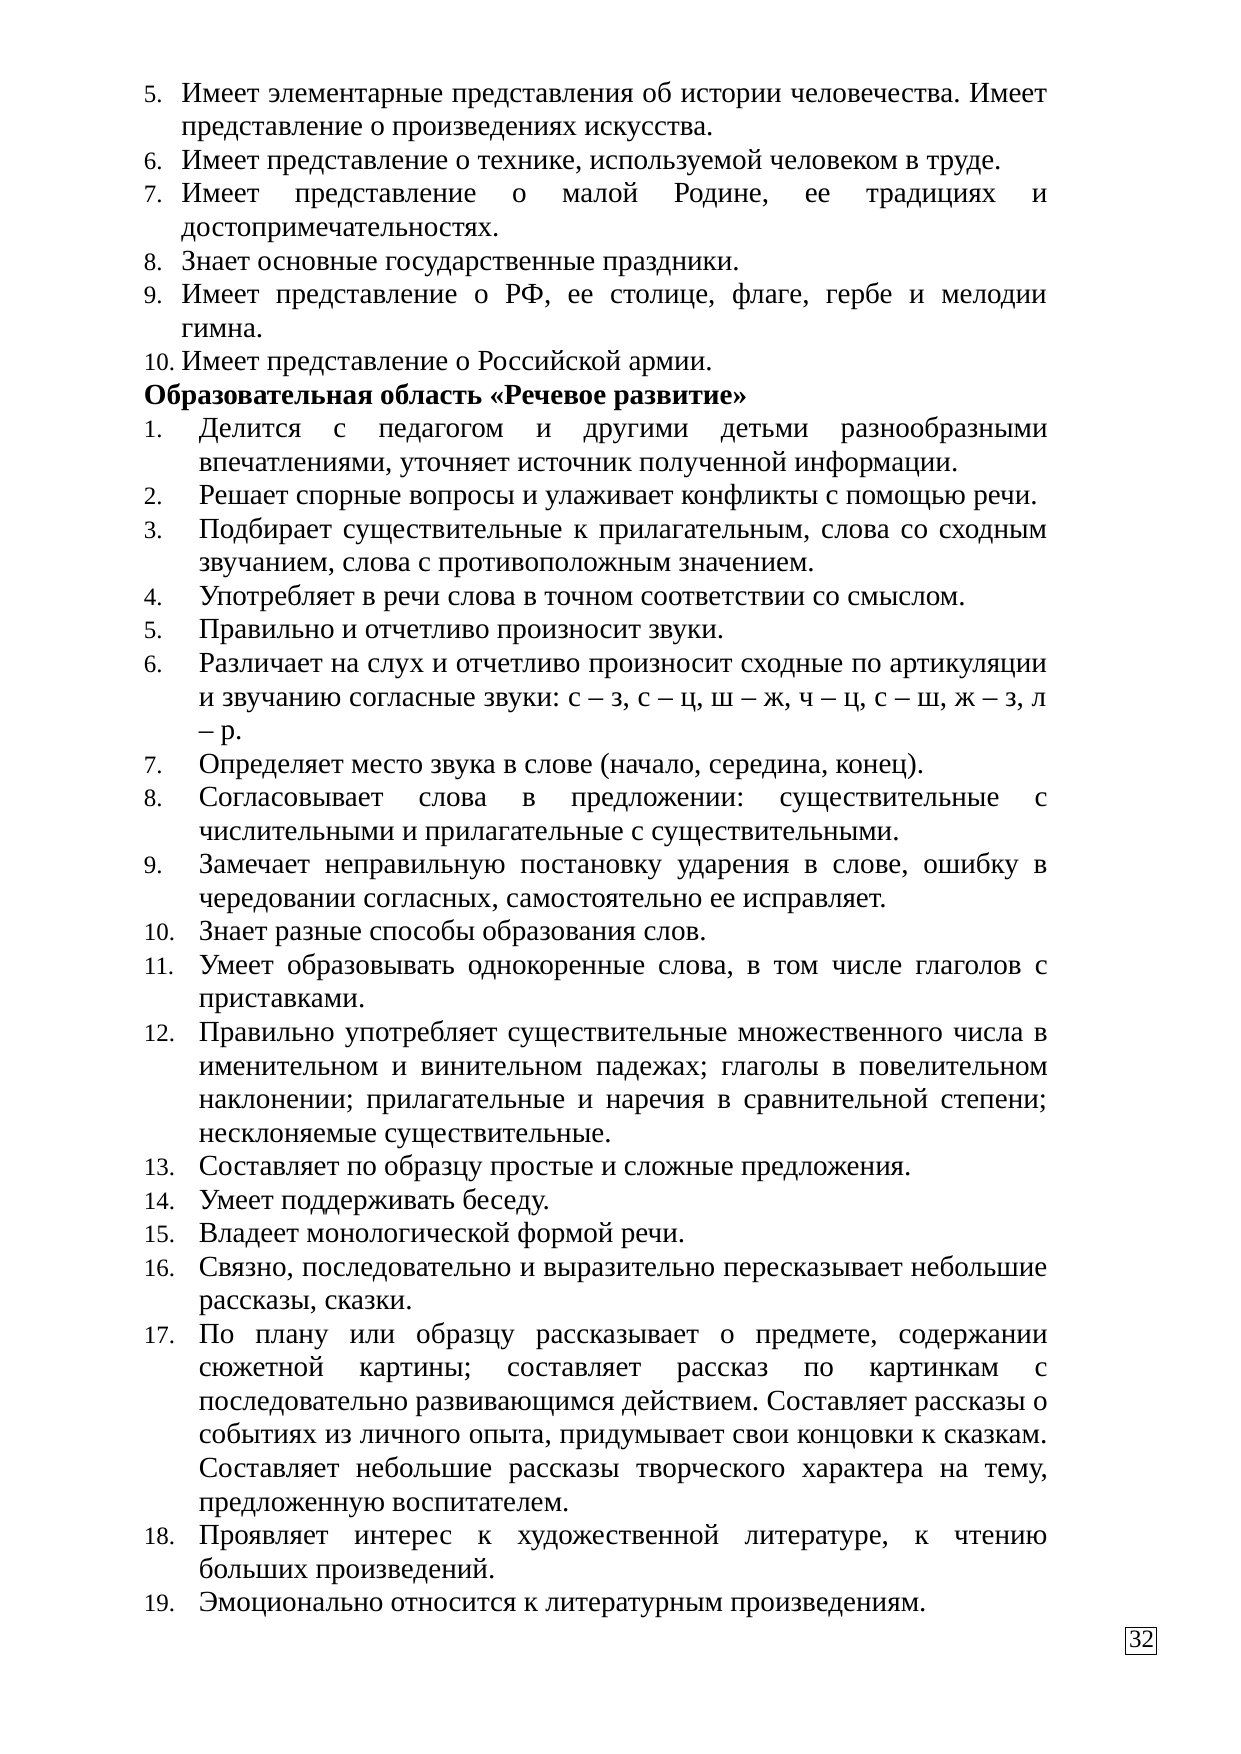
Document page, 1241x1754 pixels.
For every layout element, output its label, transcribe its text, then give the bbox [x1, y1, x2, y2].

list Правильно и отчетливо произносит звуки. [144, 612, 1048, 645]
list Подбирает существительные к прилагательным, слова со сходным звучанием, слова с противоположным значением. [144, 511, 1048, 578]
list Употребляет в речи слова в точном соответствии со смыслом. [144, 578, 1048, 612]
list Имеет представление о малой Родине, ее традициях и достопримечательностях. [144, 176, 1048, 243]
list Различает на слух и отчетливо произносит сходные по артикуляции и звучанию согласные звуки: с – з, с – ц, ш – ж, ч – ц, с – ш, ж – з, л – р. [144, 645, 1048, 746]
list Замечает неправильную постановку ударения в слове, ошибку в чередовании согласных, самостоятельно ее исправляет. [144, 846, 1048, 913]
list Владеет монологической формой речи. [144, 1215, 1048, 1249]
list Имеет элементарные представления об истории человечества. Имеет представление о произведениях искусства. [144, 75, 1048, 142]
list Согласовывает слова в предложении: существительные с числительными и прилагательные с существительными. [144, 779, 1048, 846]
list Знает основные государственные праздники. [144, 243, 1048, 276]
list Делится с педагогом и другими детьми разнообразными впечатлениями, уточняет источник полученной информации. [144, 410, 1048, 477]
list Имеет представление о технике, используемой человеком в труде. [144, 142, 1048, 176]
list Связно, последовательно и выразительно пересказывает небольшие рассказы, сказки. [144, 1249, 1048, 1316]
list Умеет образовывать однокоренные слова, в том числе глаголов с приставками. [144, 947, 1048, 1014]
list Умеет поддерживать беседу. [144, 1182, 1048, 1215]
list Имеет представление о Российской армии. [144, 343, 1048, 377]
list Имеет представление о РФ, ее столице, флаге, гербе и мелодии гимна. [144, 276, 1048, 343]
list Проявляет интерес к художественной литературе, к чтению больших произведений. [144, 1517, 1048, 1584]
list Определяет место звука в слове (начало, середина, конец). [144, 746, 1048, 779]
list Решает спорные вопросы и улаживает конфликты с помощью речи. [144, 477, 1048, 511]
list Эмоционально относится к литературным произведениям. [144, 1584, 1048, 1618]
list Знает разные способы образования слов. [144, 913, 1048, 947]
text Образовательная область «Речевое развитие» [144, 377, 1048, 410]
list Правильно употребляет существительные множественного числа в именительном и винительном падежах; глаголы в повелительном наклонении; прилагательные и наречия в сравнительной степени; несклоняемые существительные. [144, 1014, 1048, 1148]
list Составляет по образцу простые и сложные предложения. [144, 1148, 1048, 1182]
list По плану или образцу рассказывает о предмете, содержании сюжетной картины; составляет рассказ по картинкам с последовательно развивающимся действием. Составляет рассказы о событиях из личного опыта, придумывает свои концовки к сказкам. Составляет небольшие рассказы творческого характера на тему, предложенную воспитателем. [144, 1316, 1048, 1517]
